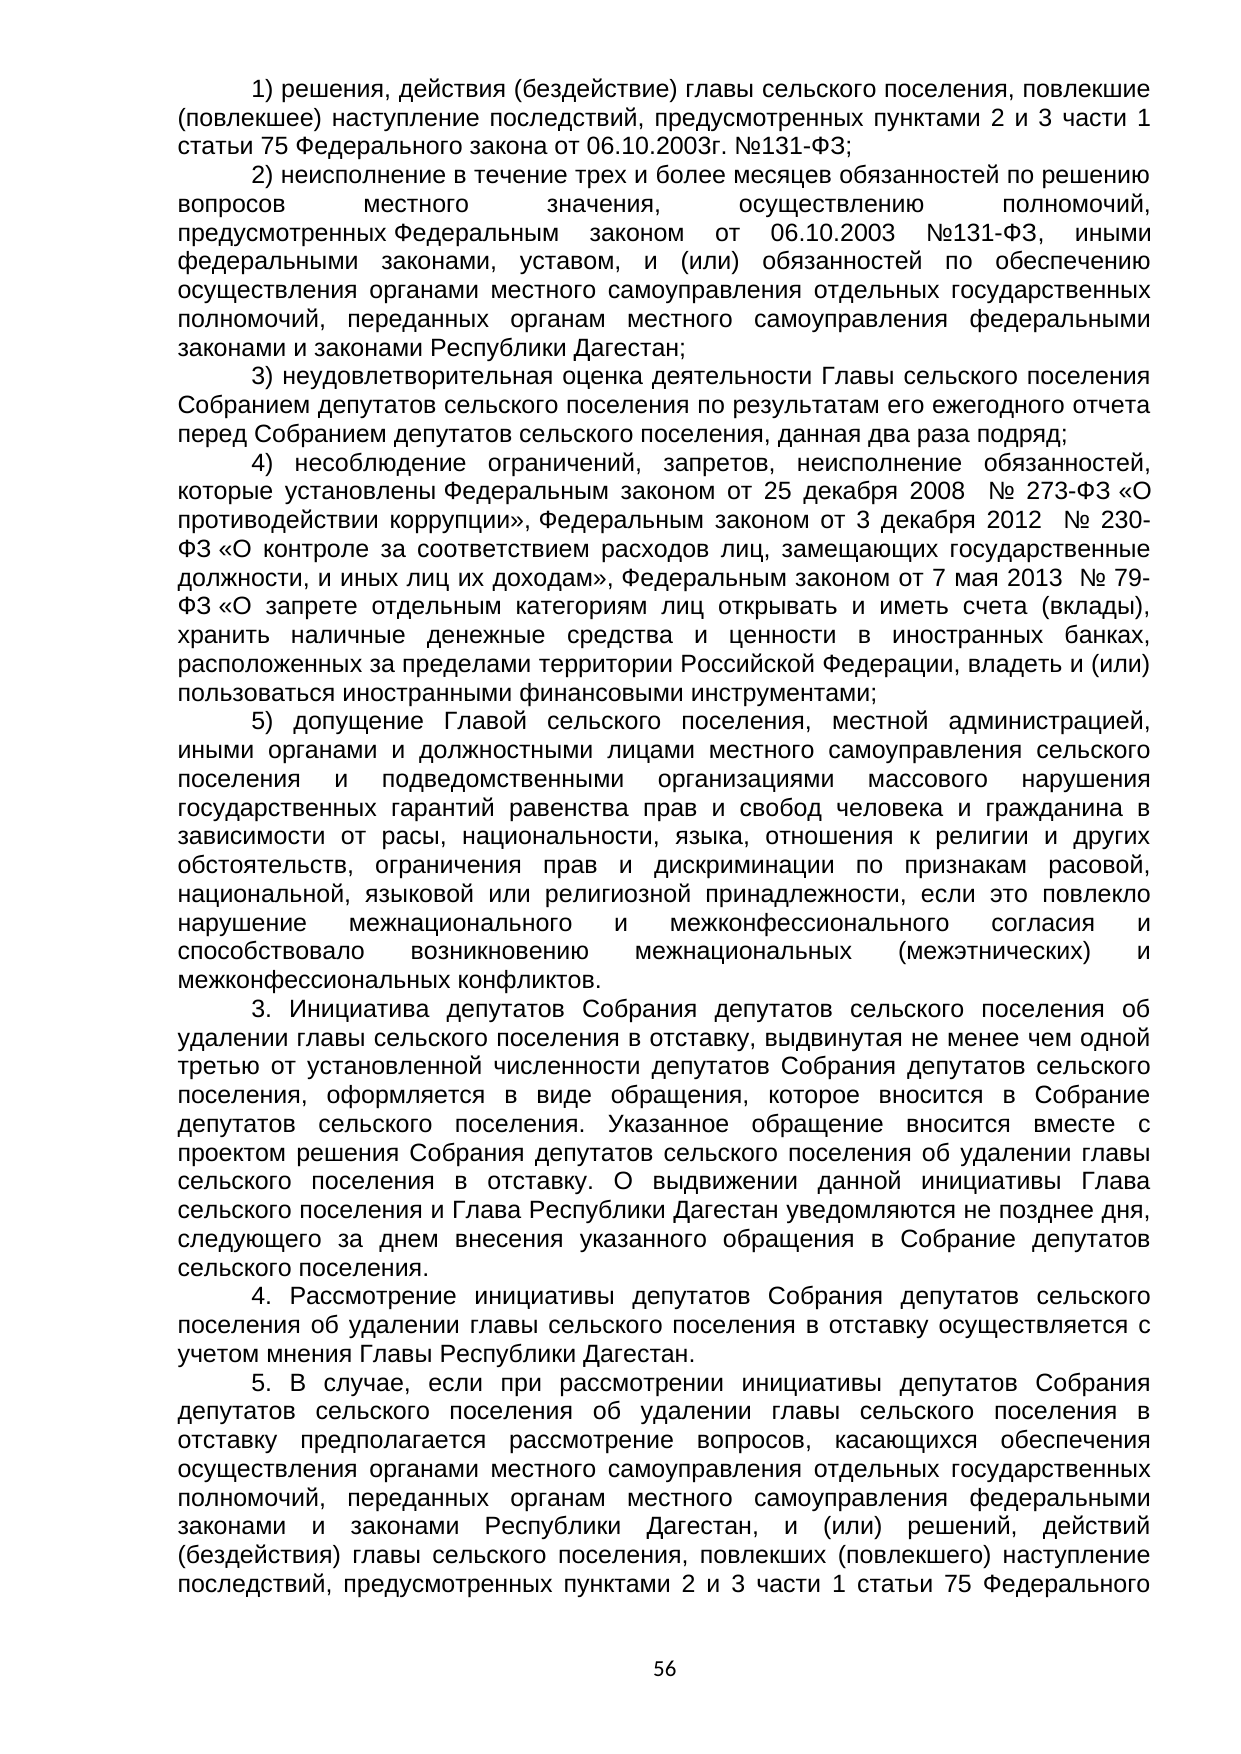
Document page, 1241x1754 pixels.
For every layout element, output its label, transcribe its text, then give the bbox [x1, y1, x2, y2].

text 1) решения, действия (бездействие) главы сельского поселения, повлекшие (повлекшее) наступление последствий, предусмотренных пунктами 2 и 3 части 1 статьи 75 Федерального закона от 06.10.2003г. №131-ФЗ; [177, 74, 1152, 160]
text 4. Рассмотрение инициативы депутатов Собрания депутатов сельского поселения об удалении главы сельского поселения в отставку осуществляется с учетом мнения Главы Республики Дагестан. [177, 1281, 1152, 1368]
text 2) неисполнение в течение трех и более месяцев обязанностей по решению вопросов местного значения, осуществлению полномочий, предусмотренных Федеральным законом от 06.10.2003 №131-ФЗ, иными федеральными законами, уставом, и (или) обязанностей по обеспечению осуществления органами местного самоуправления отдельных государственных полномочий, переданных органам местного самоуправления федеральными законами и законами Республики Дагестан; [177, 160, 1152, 361]
text 3) неудовлетворительная оценка деятельности Главы сельского поселения Собранием депутатов сельского поселения по результатам его ежегодного отчета перед Собранием депутатов сельского поселения, данная два раза подряд; [177, 361, 1152, 448]
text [177, 1368, 1152, 1598]
text 4) несоблюдение ограничений, запретов, неисполнение обязанностей, которые установлены Федеральным законом от 25 декабря 2008 № 273-ФЗ «О противодействии коррупции», Федеральным законом от 3 декабря 2012 № 230-ФЗ «О контроле за соответствием расходов лиц, замещающих государственные должности, и иных лиц их доходам», Федеральным законом от 7 мая 2013 № 79-ФЗ «О запрете отдельным категориям лиц открывать и иметь счета (вклады), хранить наличные денежные средства и ценности в иностранных банках, расположенных за пределами территории Российской Федерации, владеть и (или) пользоваться иностранными финансовыми инструментами; [177, 448, 1152, 706]
text 3. Инициатива депутатов Собрания депутатов сельского поселения об удалении главы сельского поселения в отставку, выдвинутая не менее чем одной третью от установленной численности депутатов Собрания депутатов сельского поселения, оформляется в виде обращения, которое вносится в Собрание депутатов сельского поселения. Указанное обращение вносится вместе с проектом решения Собрания депутатов сельского поселения об удалении главы сельского поселения в отставку. О выдвижении данной инициативы Глава сельского поселения и Глава Республики Дагестан уведомляются не позднее дня, следующего за днем внесения указанного обращения в Собрание депутатов сельского поселения. [177, 994, 1152, 1281]
text 5) допущение Главой сельского поселения, местной администрацией, иными органами и должностными лицами местного самоуправления сельского поселения и подведомственными организациями массового нарушения государственных гарантий равенства прав и свобод человека и гражданина в зависимости от расы, национальности, языка, отношения к религии и других обстоятельств, ограничения прав и дискриминации по признакам расовой, национальной, языковой или религиозной принадлежности, если это повлекло нарушение межнационального и межконфессионального согласия и способствовало возникновению межнациональных (межэтнических) и межконфессиональных конфликтов. [177, 706, 1152, 994]
